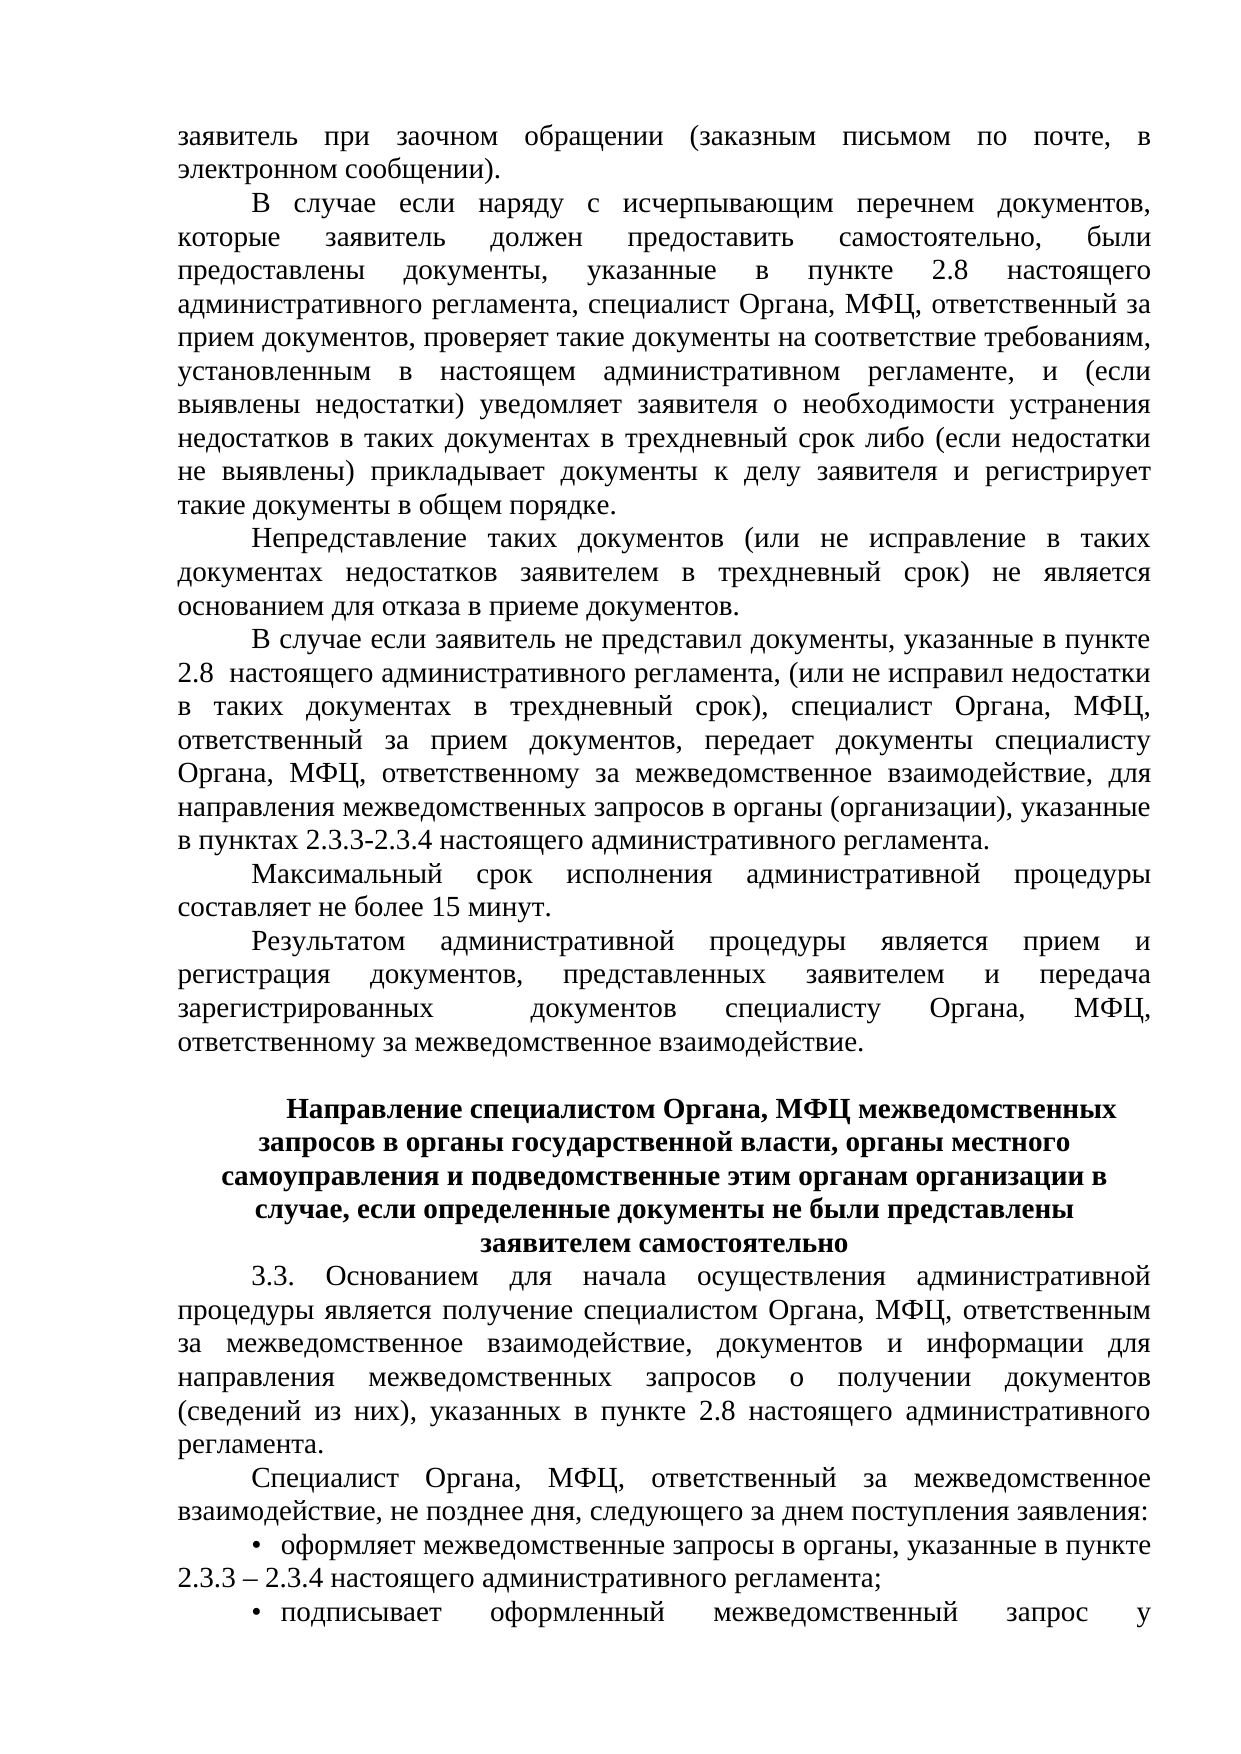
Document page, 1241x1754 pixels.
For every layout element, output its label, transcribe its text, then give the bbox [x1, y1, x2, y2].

text В случае если наряду с исчерпывающим перечнем документов, которые заявитель должен предоставить самостоятельно, были предоставлены документы, указанные в пункте 2.8 настоящего административного регламента, специалист Органа, МФЦ, ответственный за прием документов, проверяет такие документы на соответствие требованиям, установленным в настоящем административном регламенте, и (если выявлены недостатки) уведомляет заявителя о необходимости устранения недостатков в таких документах в трехдневный срок либо (если недостатки не выявлены) прикладывает документы к делу заявителя и регистрирует такие документы в общем порядке. [177, 185, 1152, 521]
text Непредставление таких документов (или не исправление в таких документах недостатков заявителем в трехдневный срок) не является основанием для отказа в приеме документов. [177, 521, 1152, 621]
text 3.3. Основанием для начала осуществления административной процедуры является получение специалистом Органа, МФЦ, ответственным за межведомственное взаимодействие, документов и информации для направления межведомственных запросов о получении документов (сведений из них), указанных в пункте 2.8 настоящего административного регламента. [177, 1258, 1152, 1460]
text Результатом административной процедуры является прием и регистрация документов, представленных заявителем и передача зарегистрированных документов специалисту Органа, МФЦ, ответственному за межведомственное взаимодействие. [177, 923, 1152, 1057]
text В случае если заявитель не представил документы, указанные в пункте 2.8 настоящего административного регламента, (или не исправил недостатки в таких документах в трехдневный срок), специалист Органа, МФЦ, ответственный за прием документов, передает документы специалисту Органа, МФЦ, ответственному за межведомственное взаимодействие, для направления межведомственных запросов в органы (организации), указанные в пунктах 2.3.3-2.3.4 настоящего административного регламента. [177, 621, 1152, 856]
text Специалист Органа, МФЦ, ответственный за межведомственное взаимодействие, не позднее дня, следующего за днем поступления заявления: [177, 1460, 1152, 1527]
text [177, 118, 1152, 185]
text • оформляет межведомственные запросы в органы, указанные в пункте 2.3.3 – 2.3.4 настоящего административного регламента; [177, 1527, 1152, 1594]
text Максимальный срок исполнения административной процедуры составляет не более 15 минут. [177, 856, 1152, 923]
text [177, 1594, 1152, 1627]
text Направление специалистом Органа, МФЦ межведомственных запросов в органы государственной власти, органы местного самоуправления и подведомственные этим органам организации в случае, если определенные документы не были представлены заявителем самостоятельно [177, 1091, 1152, 1258]
